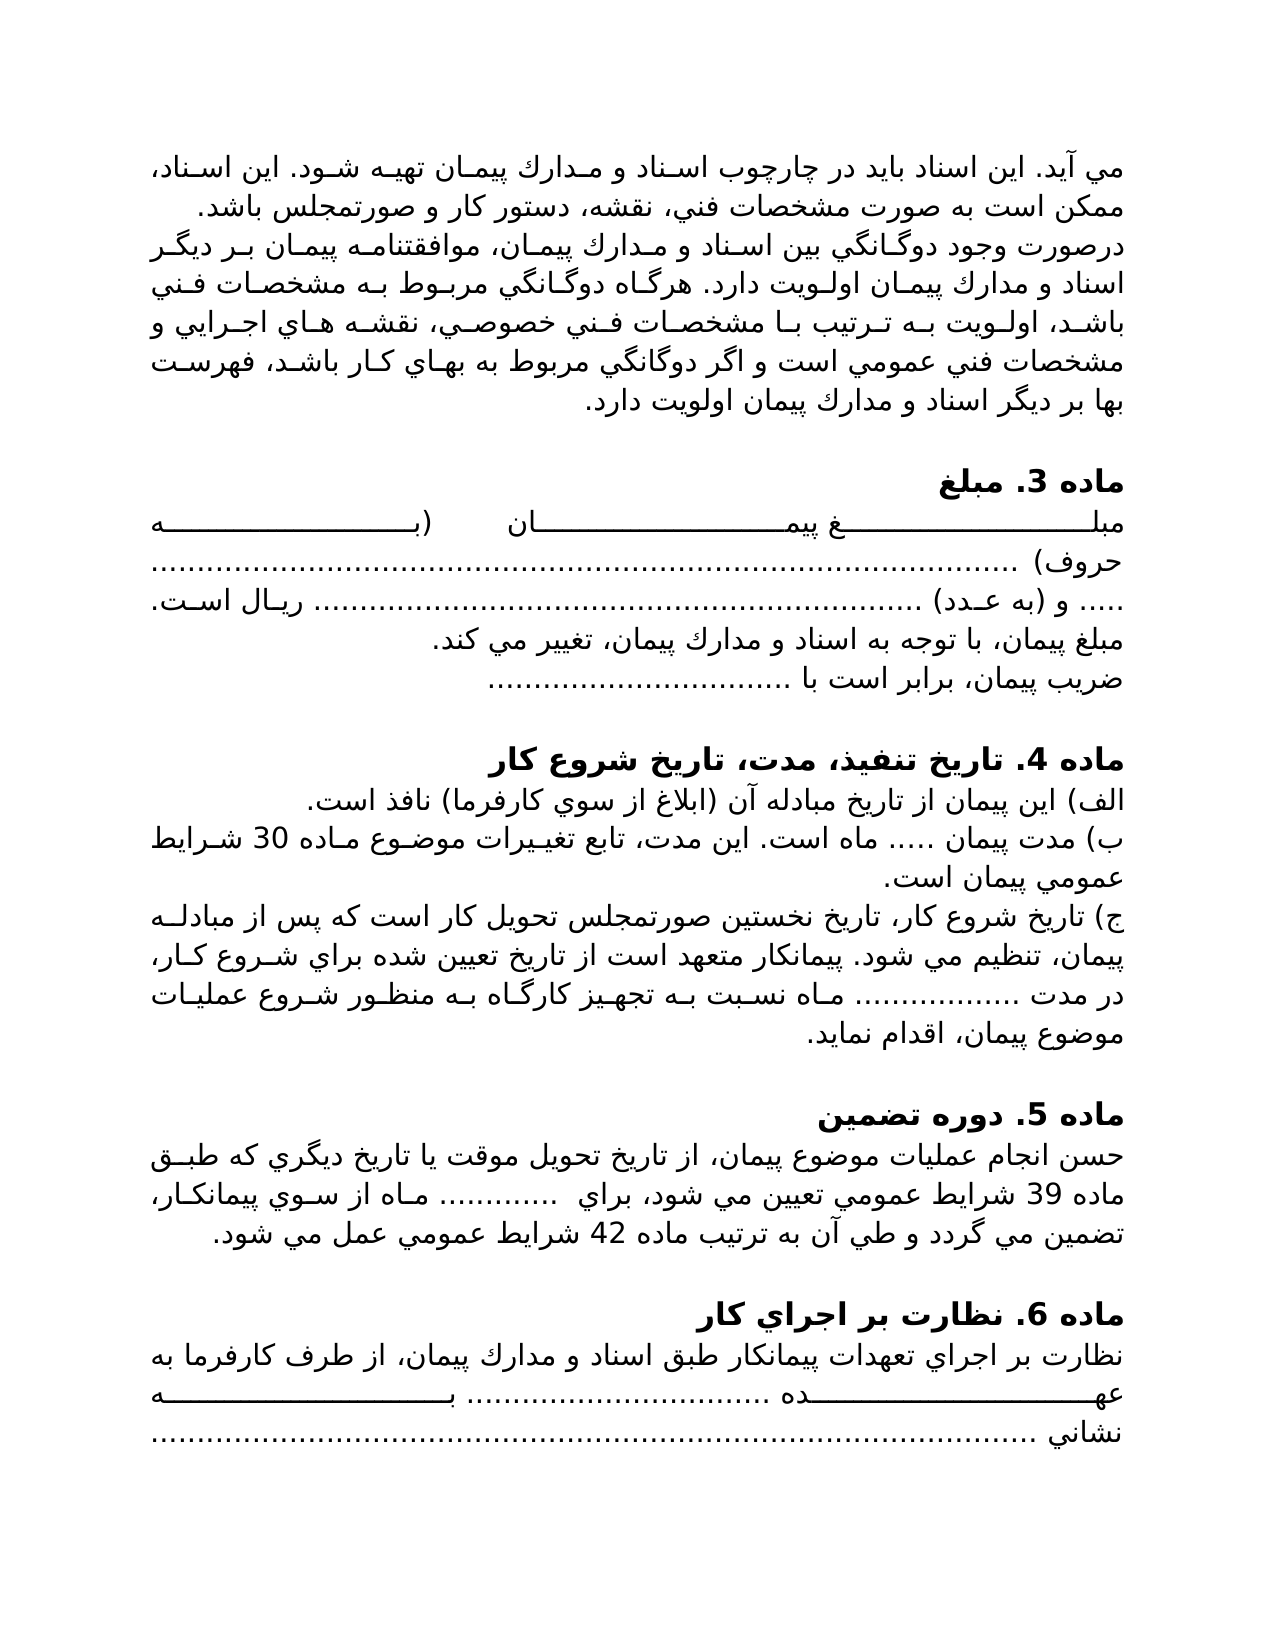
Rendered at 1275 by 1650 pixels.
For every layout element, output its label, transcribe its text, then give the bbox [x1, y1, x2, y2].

text ماده 4. تاريخ تنفيذ،‌ مدت،‌ تاريخ شروع كار [150, 741, 1125, 777]
text الف)‌ اين پيمان از تاريخ مبادله آن (ابلاغ از سوي كارفرما) نافذ است. [150, 783, 1125, 817]
text حسن انجام عمليات موضوع پيمان،‌ از تاريخ تحويل موقت يا تاريخ ديگري كه طبق ماده 39 شرايط عمومي تعيين مي شود، براي ............. ماه از سوي پيمانكار، تضمين مي گردد و طي آن به ترتيب ماده 42 شرايط عمومي عمل مي شود. [150, 1138, 1125, 1250]
text ماده 5. دوره تضمين [150, 1097, 1125, 1133]
text ماده 6. نظارت بر اجراي كار [150, 1296, 1125, 1332]
text مبلغ پيمان (به حروف) ................................................................................................... و (به عدد) .................................................................. ريال است. مبلغ پيمان، با توجه به اسناد و مدارك پيمان، تغيير مي كند. [150, 505, 1125, 656]
text ضريب پيمان، برابر است با ................................. [150, 661, 1125, 695]
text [150, 150, 1125, 223]
text درصورت وجود دوگانگي بين اسناد و مدارك پيمان، موافقتنامه پيمان بر ديگر اسناد و مدارك پيمان اولويت دارد. هرگاه دوگانگي مربوط به مشخصات فني باشد،‌ اولويت به ترتيب با مشخصات فني خصوصي، نقشه هاي اجرايي و مشخصات فني عمومي است و اگر دوگانگي مربوط به بهاي كار باشد،‌ فهرست بها بر ديگر اسناد و مدارك پيمان اولويت دارد. [150, 228, 1125, 418]
text ج) تاريخ شروع كار، تاريخ نخستين صورتمجلس تحويل كار است كه پس از مبادله پيمان، تنظيم مي شود. پيمانكار متعهد است از تاريخ تعيين شده براي شروع كار، در مدت .................. ماه نسبت به تجهيز كارگاه به منظور شروع عمليات موضوع پيمان، اقدام نمايد. [150, 900, 1125, 1051]
text ماده 3. مبلغ [150, 464, 1125, 500]
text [150, 1338, 1125, 1450]
text ب) مدت پيمان ….. ماه است. اين مدت، تابع تغييرات موضوع ماده 30 شرايط عمومي پيمان است. [150, 822, 1125, 895]
